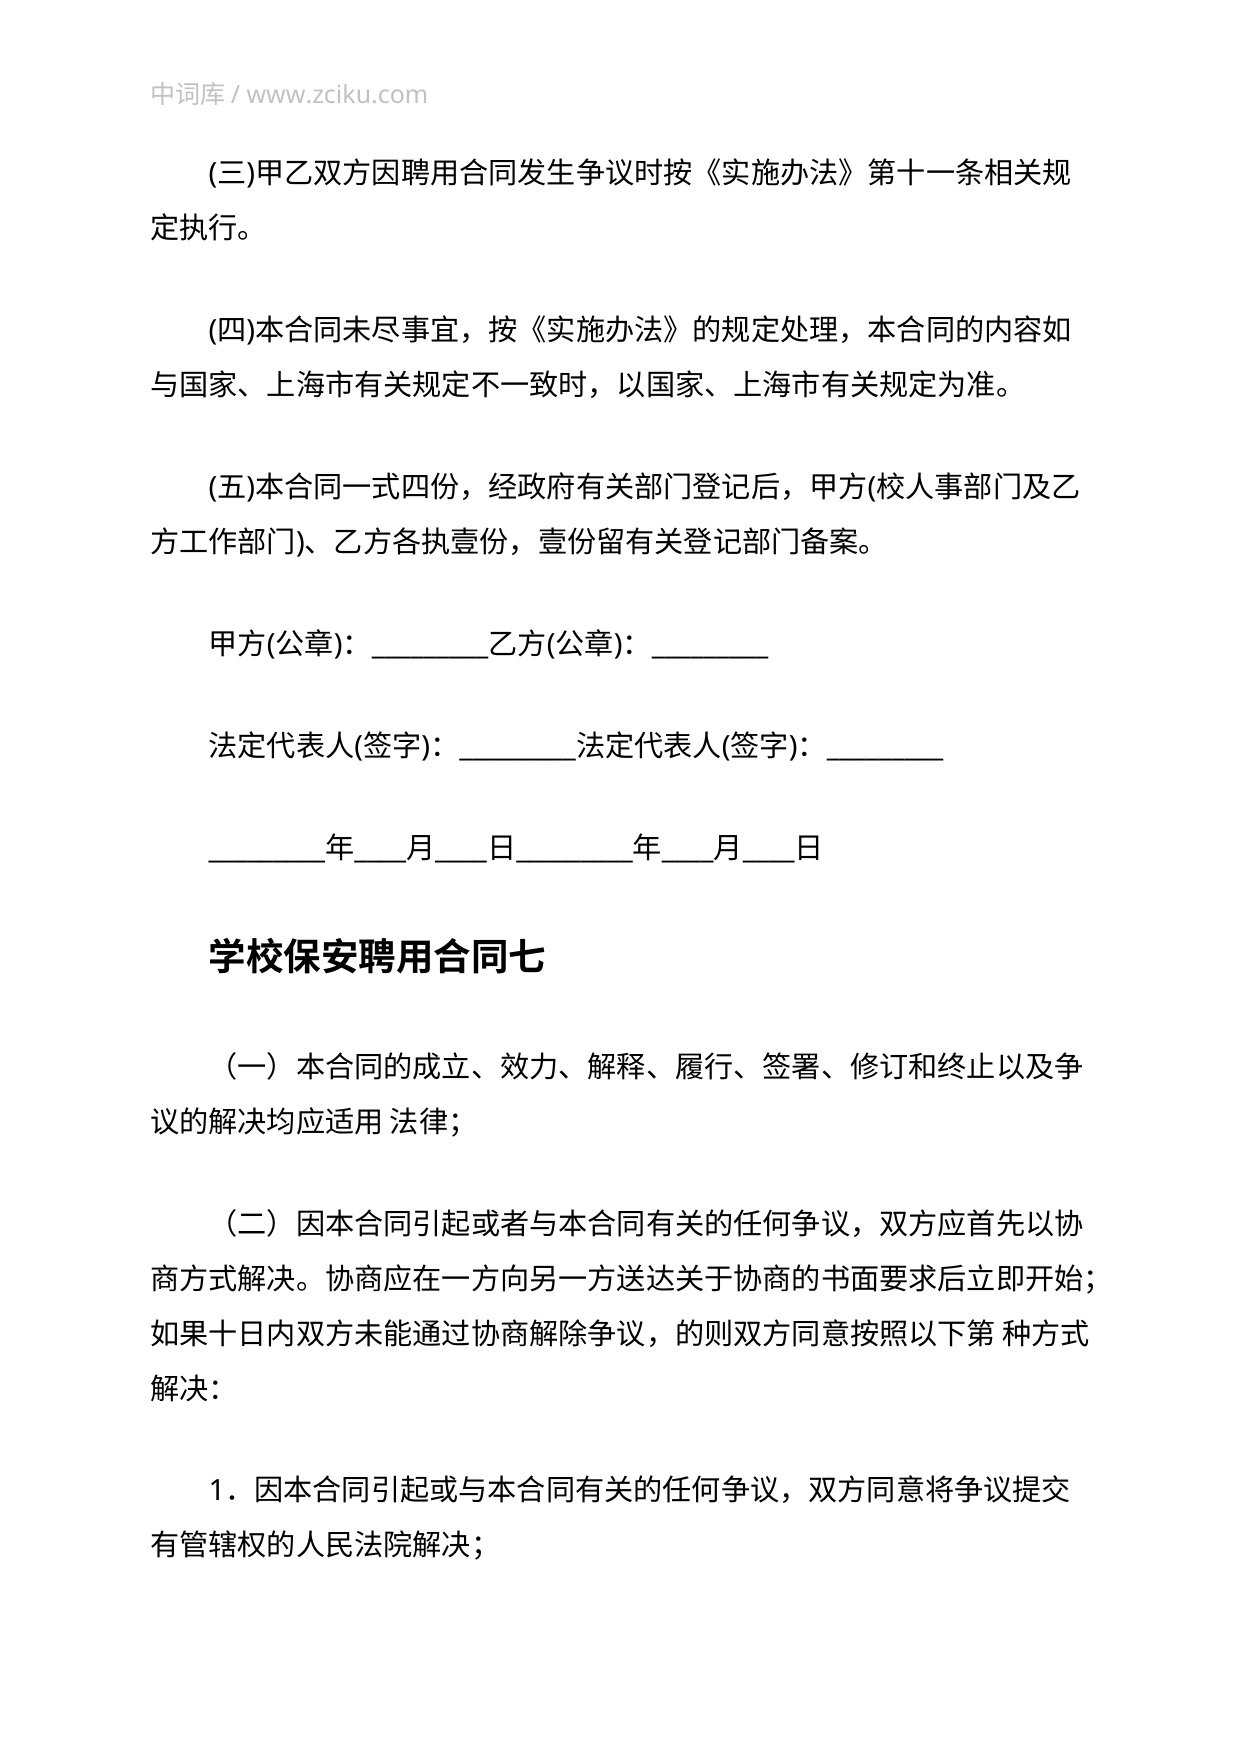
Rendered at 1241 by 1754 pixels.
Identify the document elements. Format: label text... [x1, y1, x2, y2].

text （二）因本合同引起或者与本合同有关的任何争议，双方应首先以协商方式解决。协商应在一方向另一方送达关于协商的书面要求后立即开始；如果十日内双方未能通过协商解除争议，的则双方同意按照以下第 种方式解决： [150, 1201, 1090, 1407]
text (三)甲乙双方因聘用合同发生争议时按《实施办法》第十一条相关规定执行。 [150, 150, 1090, 247]
text （一）本合同的成立、效力、解释、履行、签署、修订和终止以及争议的解决均应适用 法律； [150, 1044, 1090, 1141]
text 1．因本合同引起或与本合同有关的任何争议，双方同意将争议提交有管辖权的人民法院解决； [150, 1467, 1090, 1564]
text (四)本合同未尽事宜，按《实施办法》的规定处理，本合同的内容如与国家、上海市有关规定不一致时，以国家、上海市有关规定为准。 [150, 307, 1090, 404]
text (五)本合同一式四份，经政府有关部门登记后，甲方(校人事部门及乙方工作部门)、乙方各执壹份，壹份留有关登记部门备案。 [150, 463, 1090, 561]
text 甲方(公章)：_________乙方(公章)：_________ [150, 621, 1090, 663]
text 学校保安聘用合同七 [150, 926, 1090, 981]
text _________年____月____日_________年____月____日 [150, 824, 1090, 867]
text 法定代表人(签字)：_________法定代表人(签字)：_________ [150, 722, 1090, 765]
